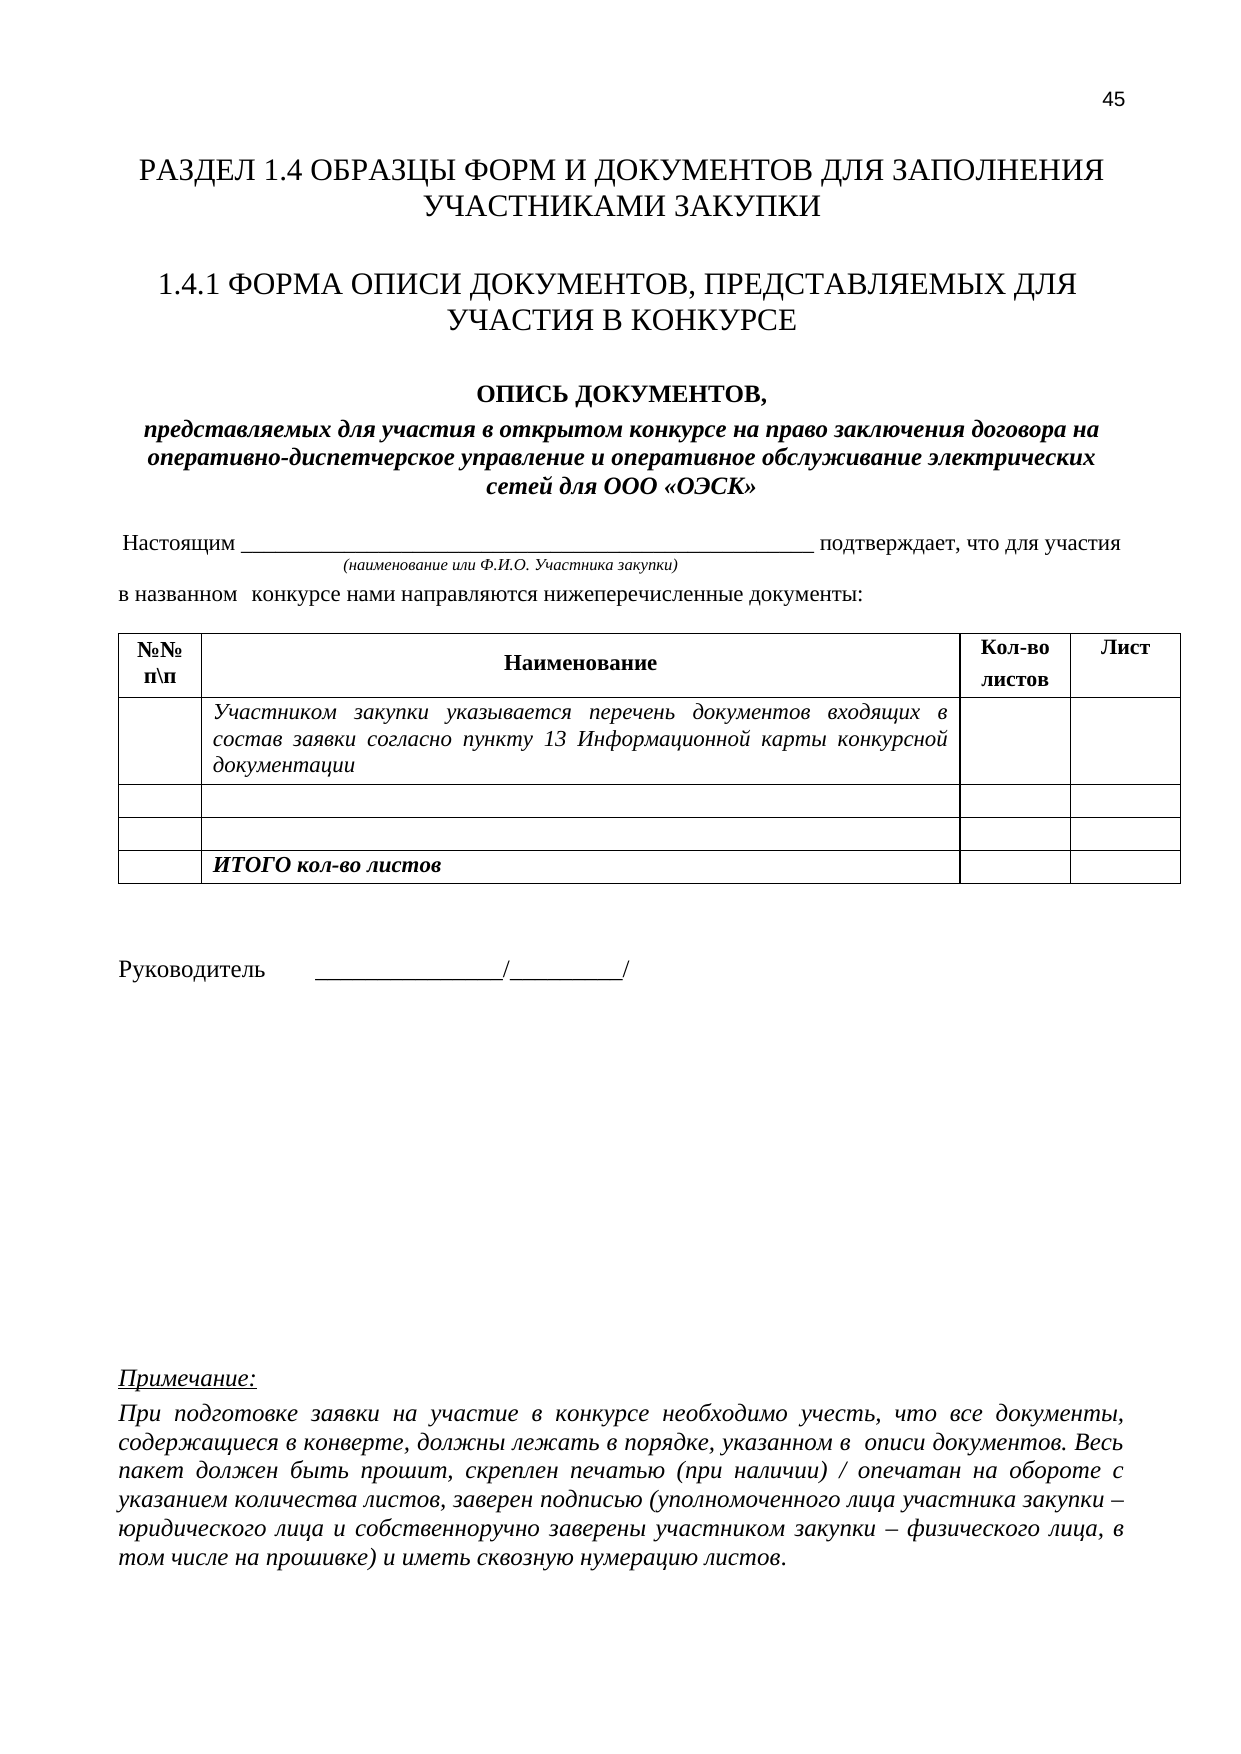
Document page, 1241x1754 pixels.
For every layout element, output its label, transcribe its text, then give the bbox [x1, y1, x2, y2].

table_header Наименование [202, 634, 959, 697]
text Руководитель _______________/_________/ [118, 954, 1125, 983]
subtitle 1.4.1 ФОРМА ОПИСИ ДОКУМЕНТОВ, ПРЕДСТАВЛЯЕМЫХ ДЛЯ УЧАСТИЯ В КОНКУРСЕ [118, 230, 1125, 337]
table_cell [1071, 818, 1180, 850]
table_cell [961, 785, 1070, 817]
text представляемых для участия в открытом конкурсе на право заключения договора на оперативно-диспетчерское управление и оперативное обслуживание электрических сетей для ООО «ОЭСК» [118, 414, 1125, 500]
table_cell ИТОГО кол-во листов [202, 851, 959, 883]
text в названном конкурсе нами направляются нижеперечисленные документы: [118, 581, 1131, 607]
table_cell [119, 698, 201, 783]
table_header Кол-во листов [961, 634, 1070, 697]
text При подготовке заявки на участие в конкурсе необходимо учесть, что все документы, содержащиеся в конверте, должны лежать в порядке, указанном в описи документов. Весь пакет должен быть прошит, скреплен печатью (при наличии) / опечатан на обороте с указанием количества листов, заверен подписью (уполномоченного лица участника закупки – юридического лица и собственноручно заверены участником закупки – физического лица, в том числе на прошивке) и иметь сквозную нумерацию листов. [118, 1398, 1125, 1570]
table_cell [1071, 785, 1180, 817]
text (наименование или Ф.И.О. Участника закупки) [118, 555, 1125, 574]
table_cell [202, 818, 959, 850]
subtitle РАЗДЕЛ 1.4 ОБРАЗЦЫ ФОРМ И ДОКУМЕНТОВ ДЛЯ ЗАПОЛНЕНИЯ УЧАСТНИКАМИ ЗАКУПКИ [118, 152, 1125, 223]
table_cell [961, 698, 1070, 783]
table_header Лист [1071, 634, 1180, 697]
table_cell [119, 818, 201, 850]
text Примечание: [118, 1363, 1125, 1392]
text ОПИСЬ ДОКУМЕНТОВ, [118, 379, 1125, 407]
table_cell [119, 785, 201, 817]
table_header №№ п\п [119, 634, 201, 697]
table_cell [1071, 698, 1180, 783]
table_cell [202, 785, 959, 817]
table_cell [961, 818, 1070, 850]
table_cell [1071, 851, 1180, 883]
table_cell Участником закупки указывается перечень документов входящих в состав заявки согласно пункту 13 Информационной карты конкурсной документации [202, 698, 959, 783]
text Настоящим __________________________________________________ подтверждает, что для участия [118, 529, 1125, 555]
table_cell [961, 851, 1070, 883]
table_cell [119, 851, 201, 883]
